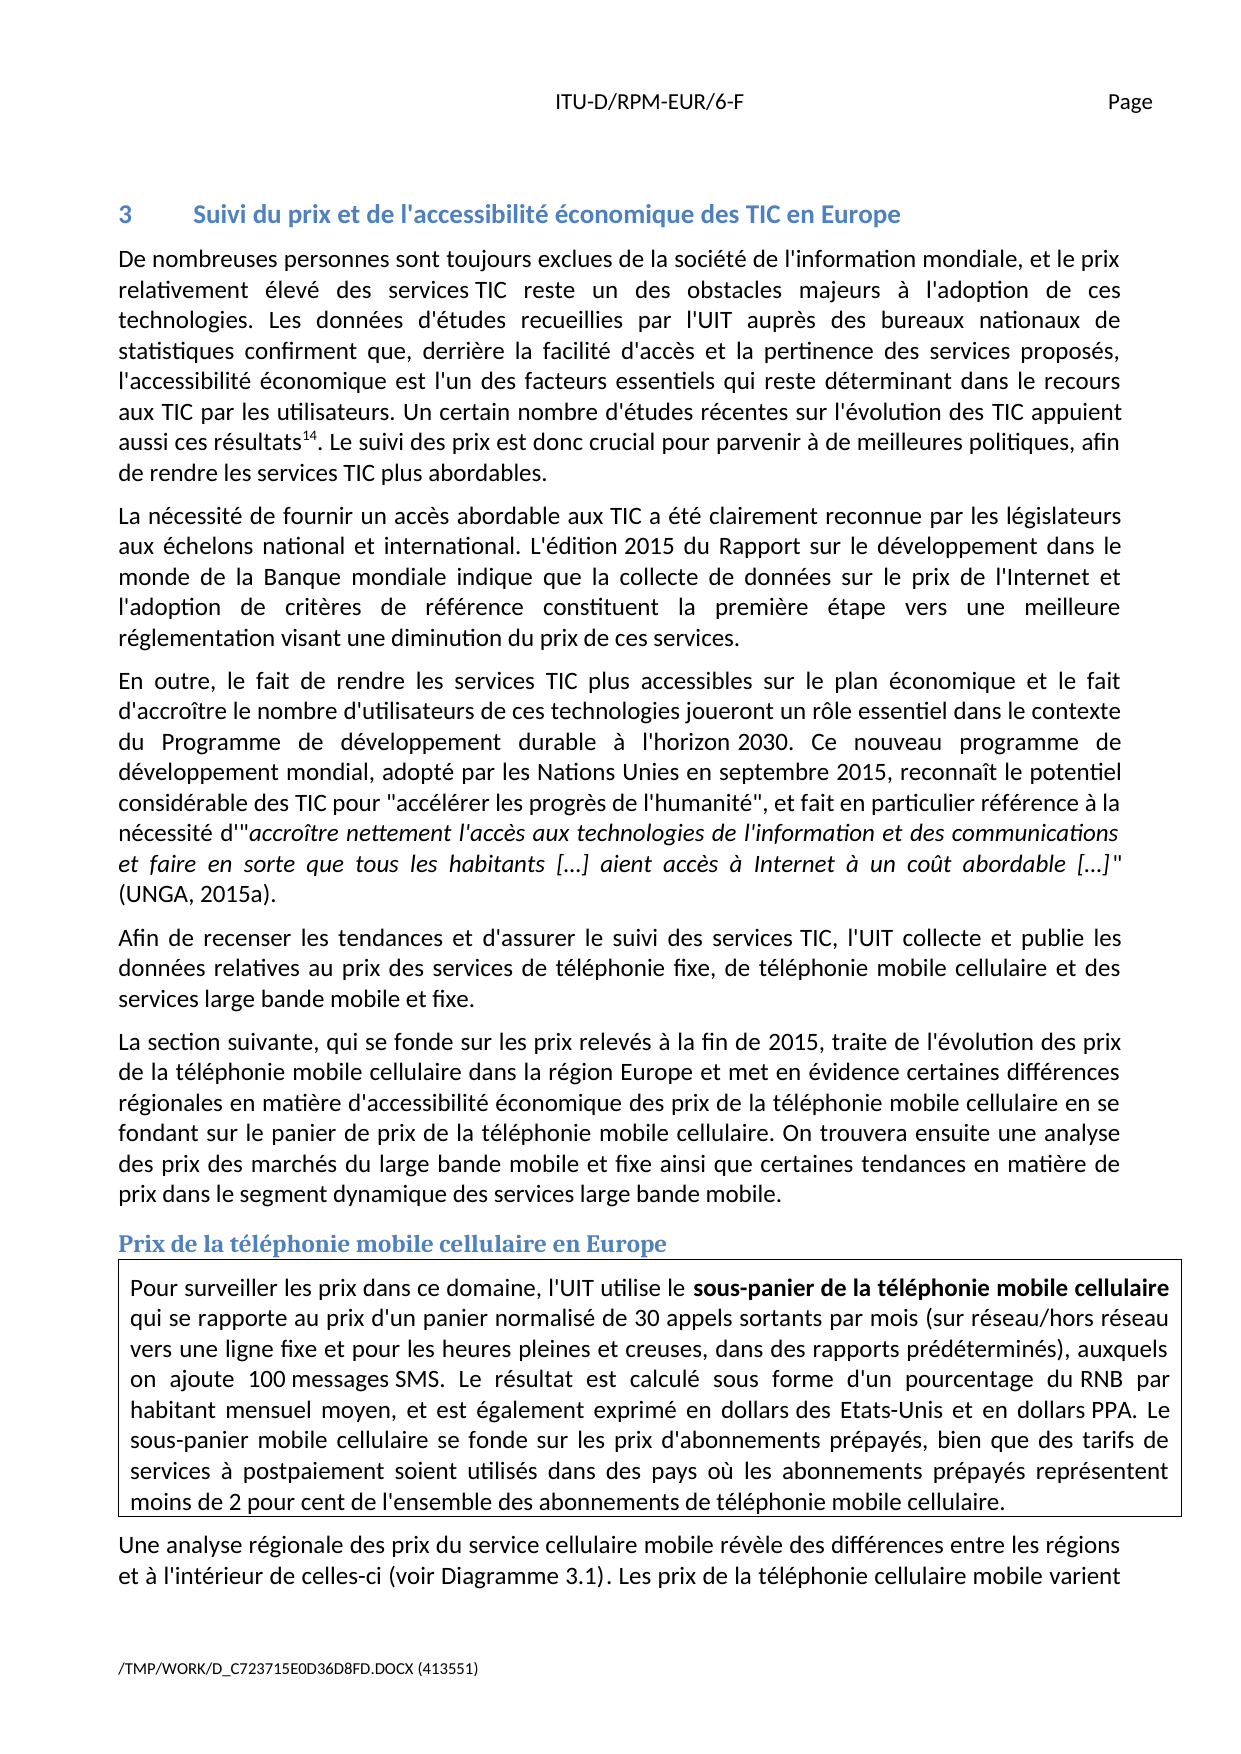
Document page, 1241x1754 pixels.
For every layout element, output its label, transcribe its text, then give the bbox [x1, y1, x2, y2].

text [118, 1530, 1122, 1591]
table_header Pour surveiller les prix dans ce domaine, l'UIT utilise le sous-panier de la téléphonie mobile cellulaire qui se rapporte au prix d'un panier normalisé de 30 appels sortants par mois (sur réseau/hors réseau vers une ligne fixe et pour les heures pleines et creuses, dans des rapports prédéterminés), auxquels on ajoute 100 messages SMS. Le résultat est calculé sous forme d'un pourcentage du RNB par habitant mensuel moyen, et est également exprimé en dollars des Etats-Unis et en dollars PPA. Le sous-panier mobile cellulaire se fonde sur les prix d'abonnements prépayés, bien que des tarifs de services à postpaiement soient utilisés dans des pays où les abonnements prépayés représentent moins de 2 pour cent de l'ensemble des abonnements de téléphonie mobile cellulaire. [119, 1260, 1181, 1516]
text La section suivante, qui se fonde sur les prix relevés à la fin de 2015, traite de l'évolution des prix de la téléphonie mobile cellulaire dans la région Europe et met en évidence certaines différences régionales en matière d'accessibilité économique des prix de la téléphonie mobile cellulaire en se fondant sur le panier de prix de la téléphonie mobile cellulaire. On trouvera ensuite une analyse des prix des marchés du large bande mobile et fixe ainsi que certaines tendances en matière de prix dans le segment dynamique des services large bande mobile. [118, 1026, 1122, 1209]
subtitle Prix de la téléphonie mobile cellulaire en Europe [118, 1230, 1122, 1258]
text En outre, le fait de rendre les services TIC plus accessibles sur le plan économique et le fait d'accroître le nombre d'utilisateurs de ces technologies joueront un rôle essentiel dans le contexte du Programme de développement durable à l'horizon 2030. Ce nouveau programme de développement mondial, adopté par les Nations Unies en septembre 2015, reconnaît le potentiel considérable des TIC pour "accélérer les progrès de l'humanité", et fait en particulier référence à la nécessité d'"accroître nettement l'accès aux technologies de l'information et des communications et faire en sorte que tous les habitants […] aient accès à Internet à un coût abordable […]" (UNGA, 2015a). [118, 665, 1122, 909]
text La nécessité de fournir un accès abordable aux TIC a été clairement reconnue par les législateurs aux échelons national et international. L'édition 2015 du Rapport sur le développement dans le monde de la Banque mondiale indique que la collecte de données sur le prix de l'Internet et l'adoption de critères de référence constituent la première étape vers une meilleure réglementation visant une diminution du prix de ces services. [118, 500, 1122, 652]
text De nombreuses personnes sont toujours exclues de la société de l'information mondiale, et le prix relativement élevé des services TIC reste un des obstacles majeurs à l'adoption de ces technologies. Les données d'études recueillies par l'UIT auprès des bureaux nationaux de statistiques confirment que, derrière la facilité d'accès et la pertinence des services proposés, l'accessibilité économique est l'un des facteurs essentiels qui reste déterminant dans le recours aux TIC par les utilisateurs. Un certain nombre d'études récentes sur l'évolution des TIC appuient aussi ces résultats. Le suivi des prix est donc crucial pour parvenir à de meilleures politiques, afin de rendre les services TIC plus abordables. [118, 243, 1122, 487]
subtitle 3 Suivi du prix et de l'accessibilité économique des TIC en Europe [118, 198, 1122, 231]
text Afin de recenser les tendances et d'assurer le suivi des services TIC, l'UIT collecte et publie les données relatives au prix des services de téléphonie fixe, de téléphonie mobile cellulaire et des services large bande mobile et fixe. [118, 922, 1122, 1013]
